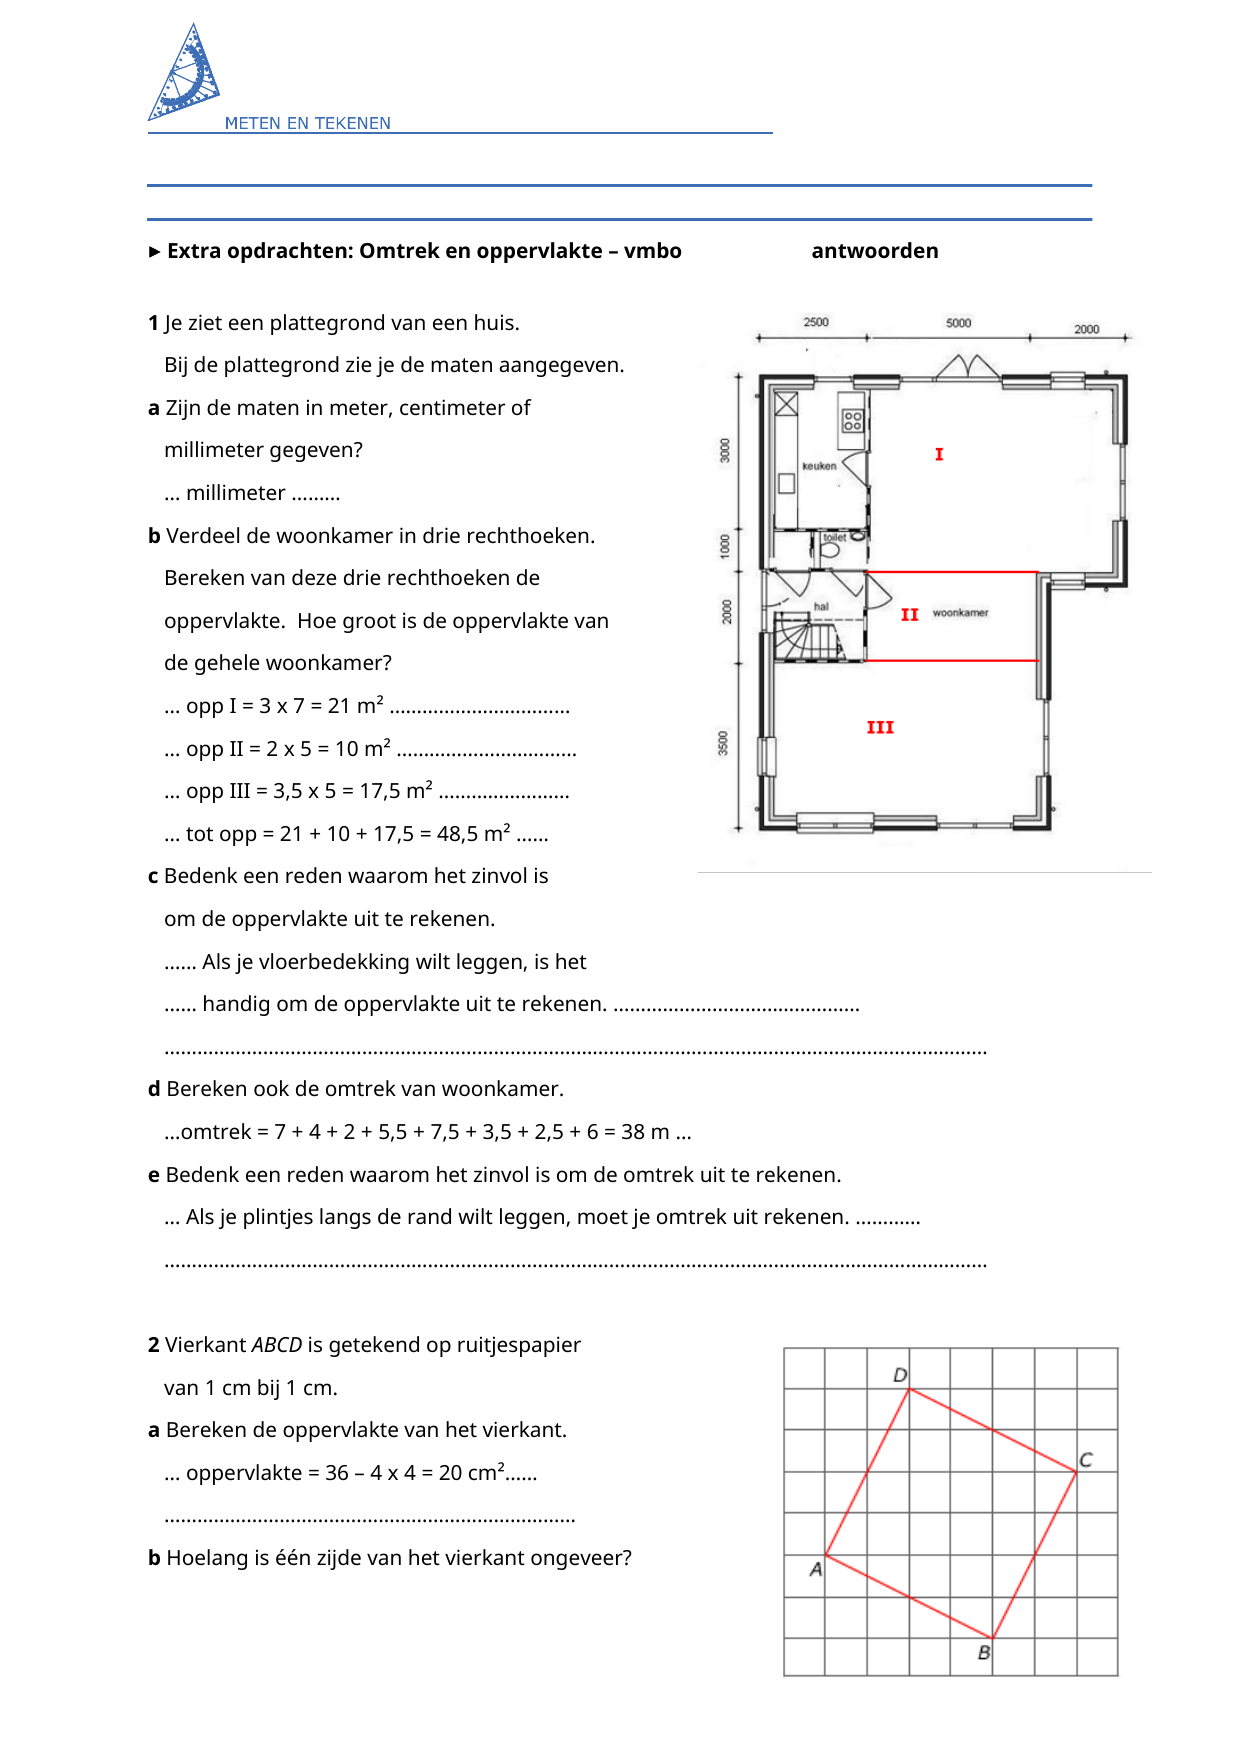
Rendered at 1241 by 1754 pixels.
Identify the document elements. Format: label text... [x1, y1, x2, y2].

text … tot opp = 21 + 10 + 17,5 = 48,5 m² …… [148, 819, 697, 847]
text … opp II = 2 x 5 = 10 m² …………………………… [148, 734, 697, 762]
text Bereken van deze drie rechthoeken de [148, 563, 697, 592]
text e Bedenk een reden waarom het zinvol is om de omtrek uit te rekenen. [148, 1160, 1093, 1188]
text …omtrek = 7 + 4 + 2 + 5,5 + 7,5 + 3,5 + 2,5 + 6 = 38 m … [148, 1117, 1093, 1146]
text …………………………………………………………………………………………………………………………………… [148, 1245, 1093, 1273]
text a Zijn de maten in meter, centimeter of [148, 393, 697, 421]
text …… handig om de oppervlakte uit te rekenen. ……………………………………… [148, 989, 1093, 1018]
text b Hoelang is één zijde van het vierkant ongeveer? [148, 1543, 782, 1572]
text Bij de plattegrond zie je de maten aangegeven. [148, 350, 697, 379]
picture [697, 291, 1152, 894]
text c Bedenk een reden waarom het zinvol is [148, 862, 697, 890]
text ………………………………………………………………… [148, 1501, 782, 1529]
text de gehele woonkamer? [148, 648, 697, 677]
text … millimeter ……… [148, 478, 697, 507]
text …… Als je vloerbedekking wilt leggen, is het [148, 947, 1093, 975]
text … Als je plintjes langs de rand wilt leggen, moet je omtrek uit rekenen. ………… [148, 1202, 1093, 1231]
text … oppervlakte = 36 – 4 x 4 = 20 cm²…… [148, 1458, 782, 1486]
text a Bereken de oppervlakte van het vierkant. [148, 1415, 782, 1444]
text van 1 cm bij 1 cm. [148, 1373, 782, 1401]
text om de oppervlakte uit te rekenen. [148, 904, 1093, 933]
text Extra opdrachten: Omtrek en oppervlakte – vmbo antwoorden [148, 190, 1093, 265]
text 1 Je ziet een plattegrond van een huis. [148, 308, 697, 336]
picture [782, 1346, 1122, 1680]
text millimeter gegeven? [148, 436, 697, 464]
text d Bereken ook de omtrek van woonkamer. [148, 1074, 1093, 1103]
text 2 Vierkant ABCD is getekend op ruitjespapier [148, 1330, 1093, 1359]
text … opp III = 3,5 x 5 = 17,5 m² …………………… [148, 776, 697, 805]
text b Verdeel de woonkamer in drie rechthoeken. [148, 521, 697, 549]
text … opp I = 3 x 7 = 21 m² …………………………… [148, 691, 697, 719]
text …………………………………………………………………………………………………………………………………… [148, 1032, 1093, 1060]
text oppervlakte. Hoe groot is de oppervlakte van [148, 606, 697, 634]
